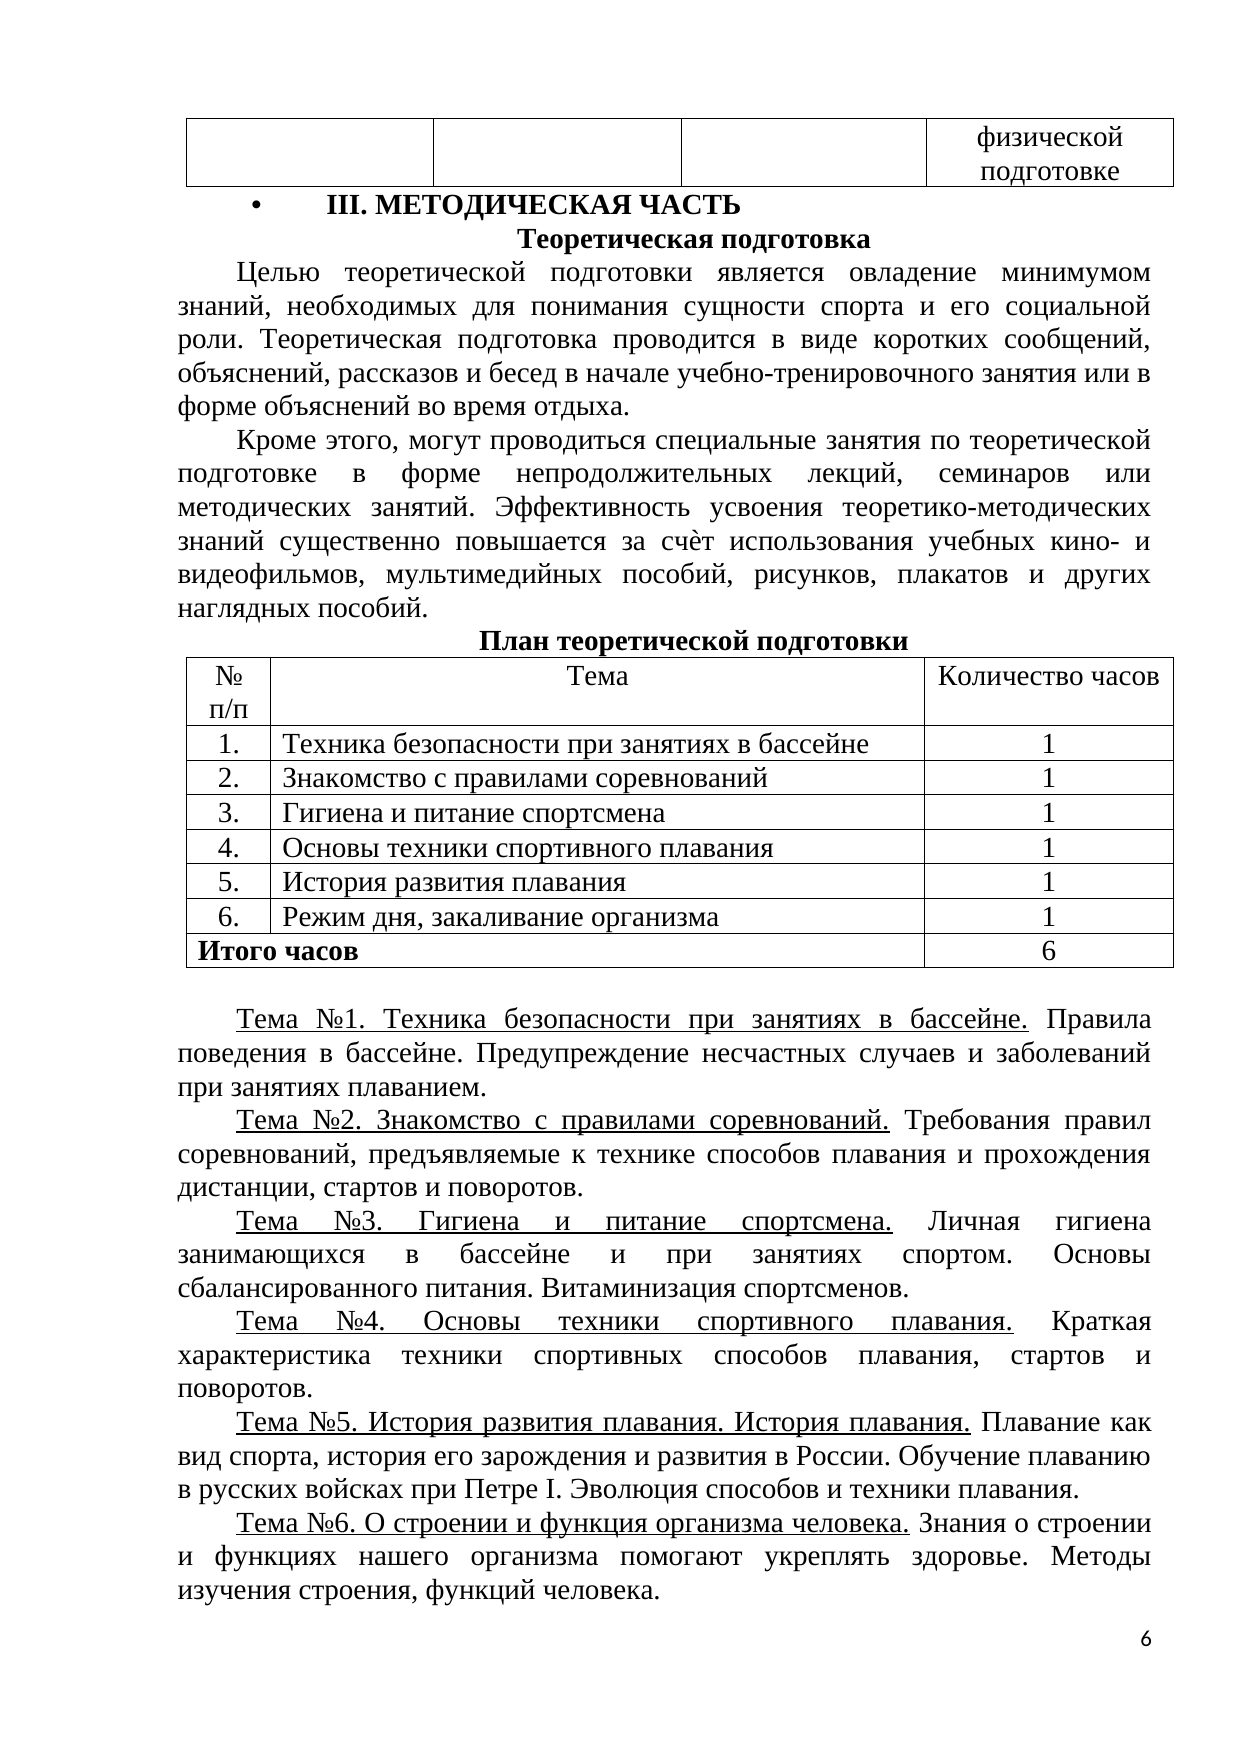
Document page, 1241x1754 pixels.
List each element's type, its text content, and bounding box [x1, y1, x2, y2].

table_cell 1 [925, 761, 1173, 794]
text Тема №5. История развития плавания. История плавания. Плавание как вид спорта, история его зарождения и развития в России. Обучение плаванию в русских войсках при Петре I. Эволюция способов и техники плавания. [177, 1404, 1152, 1505]
table_cell 6. [187, 899, 270, 932]
text Тема №2. Знакомство с правилами соревнований. Требования правил соревнований, предъявляемые к технике способов плавания и прохождения дистанции, стартов и поворотов. [177, 1102, 1152, 1203]
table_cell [927, 119, 1173, 186]
table_cell 4. [187, 830, 270, 863]
table_cell 1. [187, 726, 270, 759]
table_cell 15 [187, 119, 433, 186]
table_cell Техника безопасности при занятиях в бассейне [271, 726, 924, 759]
table_header Количество часов [925, 658, 1173, 725]
table_cell 5. [187, 864, 270, 898]
text Тема №4. Основы техники спортивного плавания. Краткая характеристика техники спортивных способов плавания, стартов и поворотов. [177, 1303, 1152, 1404]
table_cell 1 [925, 726, 1173, 759]
table_cell Гигиена и питание спортсмена [271, 795, 924, 829]
text Кроме этого, могут проводиться специальные занятия по теоретической подготовке в форме непродолжительных лекций, семинаров или методических занятий. Эффективность усвоения теоретико-методических знаний существенно повышается за счѐт использования учебных кино- и видеофильмов, мультимедийных пособий, рисунков, плакатов и других наглядных пособий. [177, 422, 1152, 623]
text Тема №6. О строении и функция организма человека. Знания о строении и функциях нашего организма помогают укреплять здоровье. Методы изучения строения, функций человека. [177, 1505, 1152, 1605]
table_cell 6 [925, 934, 1173, 967]
table_cell 20 [434, 119, 681, 186]
text Тема №3. Гигиена и питание спортсмена. Личная гигиена занимающихся в бассейне и при занятиях спортом. Основы сбалансированного питания. Витаминизация спортсменов. [177, 1203, 1152, 1303]
table_cell 1 [925, 864, 1173, 898]
list III. МЕТОДИЧЕСКАЯ ЧАСТЬ [251, 187, 1152, 221]
text Тема №1. Техника безопасности при занятиях в бассейне. Правила поведения в бассейне. Предупреждение несчастных случаев и заболеваний при занятиях плаванием. [177, 1002, 1152, 1102]
text Теоретическая подготовка [177, 221, 1152, 254]
table_cell 1 [925, 899, 1173, 932]
text План теоретической подготовки [177, 623, 1152, 657]
table_cell Знакомство с правилами соревнований [271, 761, 924, 794]
table_header Тема [271, 658, 924, 725]
text Целью теоретической подготовки является овладение минимумом знаний, необходимых для понимания сущности спорта и его социальной роли. Теоретическая подготовка проводится в виде коротких сообщений, объяснений, рассказов и бесед в начале учебно-тренировочного занятия или в форме объяснений во время отдыха. [177, 254, 1152, 422]
table_cell Основы техники спортивного плавания [271, 830, 924, 863]
table_header № п/п [187, 658, 270, 725]
table_cell Режим дня, закаливание организма [271, 899, 924, 932]
table_cell 1 [925, 795, 1173, 829]
table_cell История развития плавания [271, 864, 924, 898]
table_cell 3. [187, 795, 270, 829]
table_cell 1 [925, 830, 1173, 863]
table_cell 6 [682, 119, 926, 186]
table_cell 2. [187, 761, 270, 794]
table_cell Итого часов [187, 934, 924, 967]
